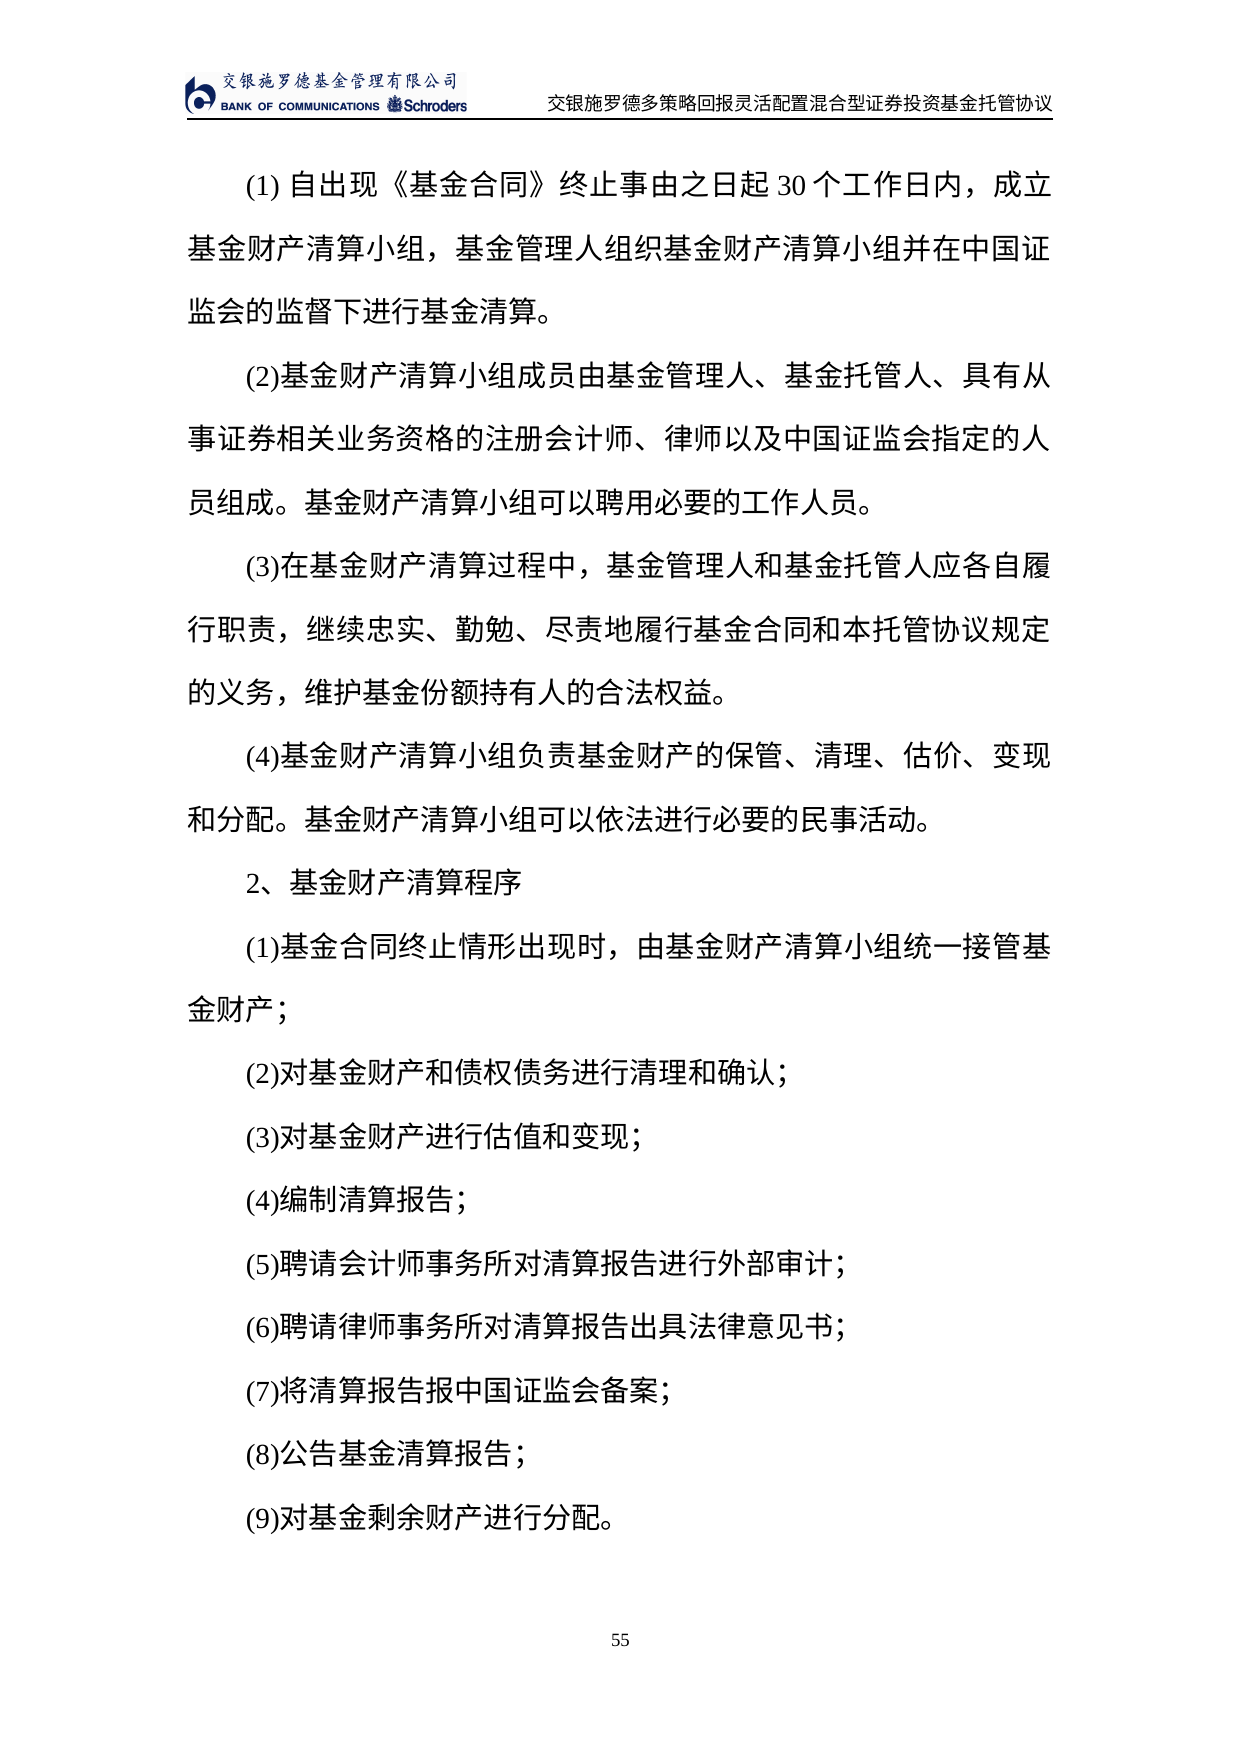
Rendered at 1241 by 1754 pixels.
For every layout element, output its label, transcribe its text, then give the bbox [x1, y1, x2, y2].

picture [185, 72, 467, 114]
text (8)公告基金清算报告； [187, 1431, 1053, 1473]
text (1) 自出现《基金合同》终止事由之日起30个工作日内，成立基金财产清算小组，基金管理人组织基金财产清算小组并在中国证监会的监督下进行基金清算。 [187, 162, 1053, 331]
text (6)聘请律师事务所对清算报告出具法律意见书； [187, 1304, 1053, 1346]
text (5)聘请会计师事务所对清算报告进行外部审计； [187, 1240, 1053, 1283]
text (4)基金财产清算小组负责基金财产的保管、清理、估价、变现和分配。基金财产清算小组可以依法进行必要的民事活动。 [187, 733, 1053, 839]
text (3)对基金财产进行估值和变现； [187, 1113, 1053, 1156]
text (2)对基金财产和债权债务进行清理和确认； [187, 1050, 1053, 1092]
text 2、基金财产清算程序 [187, 860, 1053, 902]
text (9)对基金剩余财产进行分配。 [187, 1494, 1053, 1536]
text (7)将清算报告报中国证监会备案； [187, 1367, 1053, 1409]
text (2)基金财产清算小组成员由基金管理人、基金托管人、具有从事证券相关业务资格的注册会计师、律师以及中国证监会指定的人员组成。基金财产清算小组可以聘用必要的工作人员。 [187, 352, 1053, 521]
text (4)编制清算报告； [187, 1177, 1053, 1219]
text (1)基金合同终止情形出现时，由基金财产清算小组统一接管基金财产； [187, 923, 1053, 1029]
text (3)在基金财产清算过程中，基金管理人和基金托管人应各自履行职责，继续忠实、勤勉、尽责地履行基金合同和本托管协议规定的义务，维护基金份额持有人的合法权益。 [187, 543, 1053, 712]
